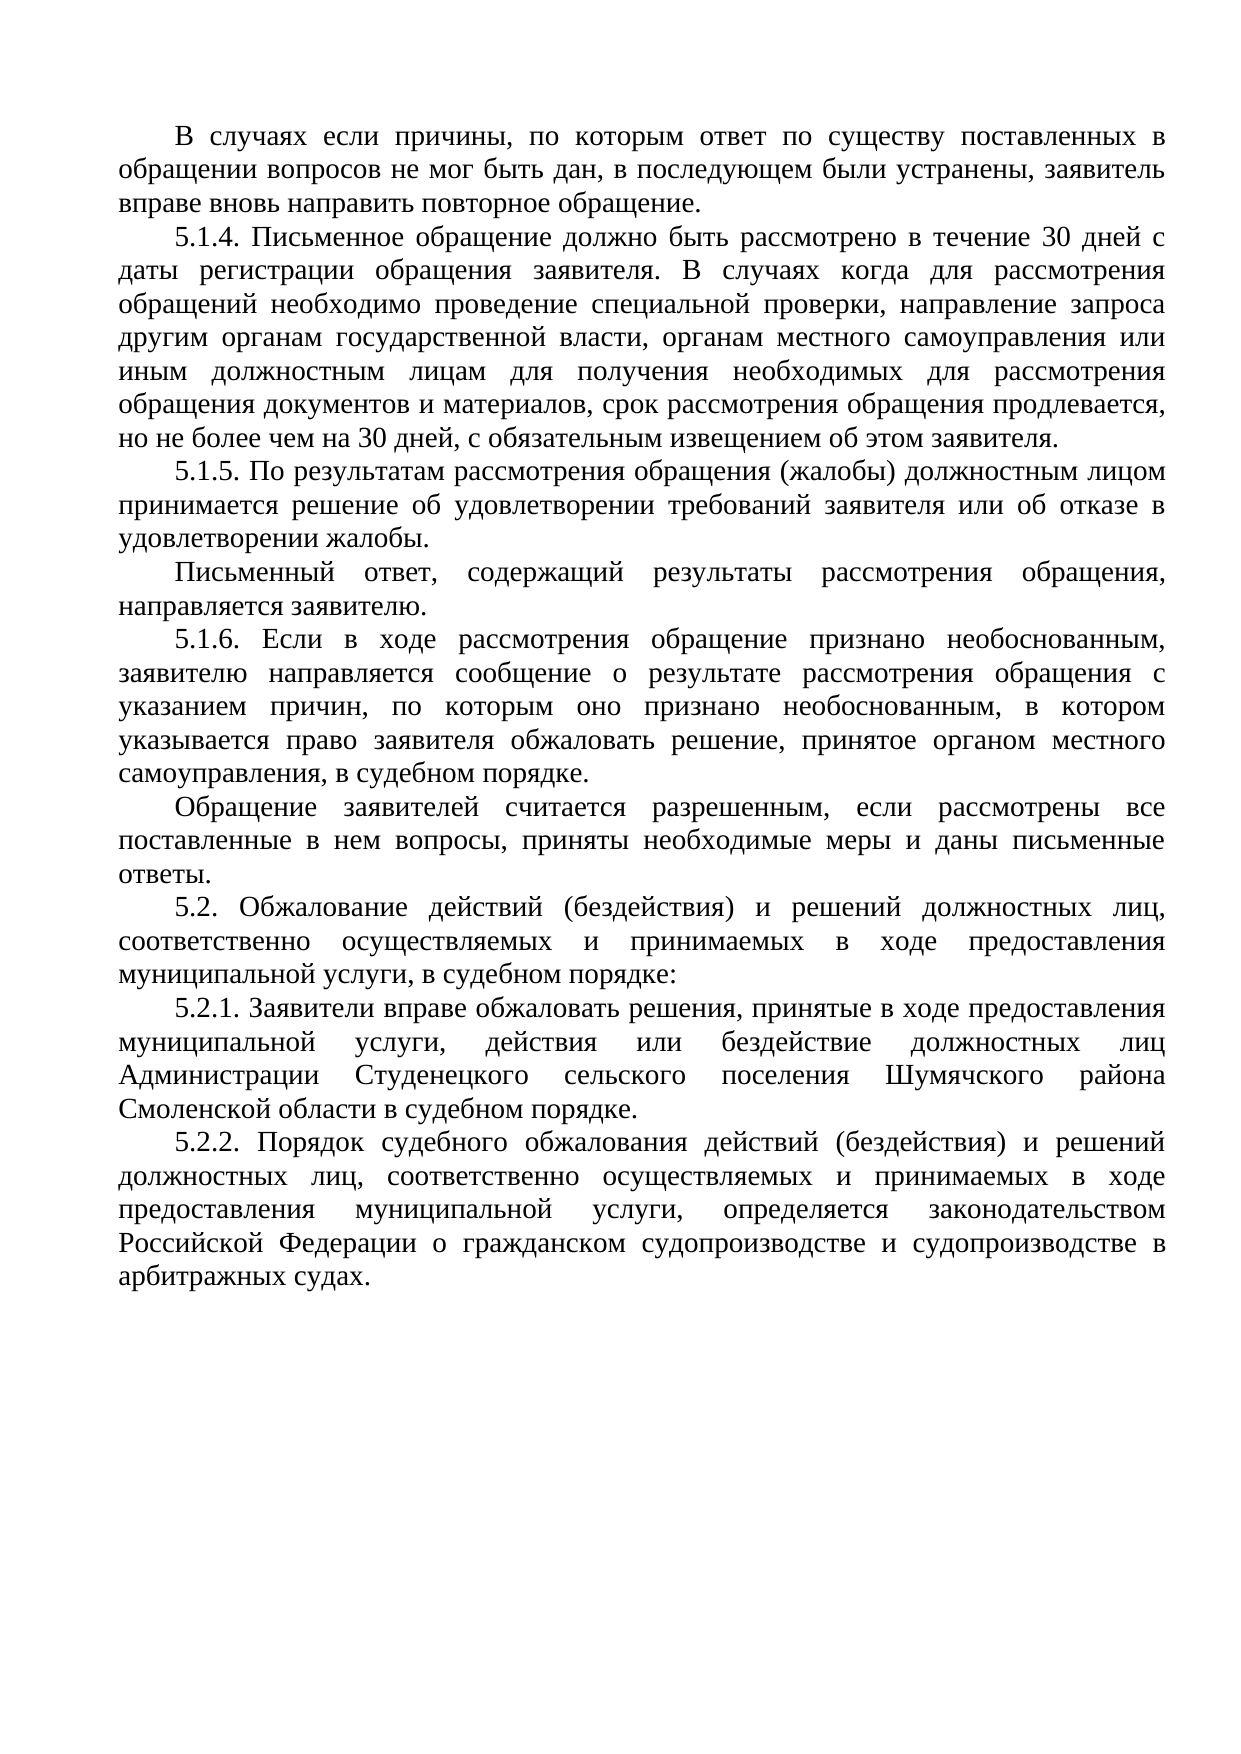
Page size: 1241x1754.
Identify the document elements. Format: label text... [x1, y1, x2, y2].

text 5.2.1. Заявители вправе обжаловать решения, принятые в ходе предоставления муниципальной услуги, действия или бездействие должностных лиц Администрации Студенецкого сельского поселения Шумячского района Смоленской области в судебном порядке. [118, 990, 1167, 1124]
text В случаях если причины, по которым ответ по существу поставленных в обращении вопросов не мог быть дан, в последующем были устранены, заявитель вправе вновь направить повторное обращение. [118, 118, 1167, 219]
text Письменный ответ, содержащий результаты рассмотрения обращения, направляется заявителю. [118, 554, 1167, 621]
text 5.1.6. Если в ходе рассмотрения обращение признано необоснованным, заявителю направляется сообщение о результате рассмотрения обращения с указанием причин, по которым оно признано необоснованным, в котором указывается право заявителя обжаловать решение, принятое органом местного самоуправления, в судебном порядке. [118, 621, 1167, 789]
text Обращение заявителей считается разрешенным, если рассмотрены все поставленные в нем вопросы, приняты необходимые меры и даны письменные ответы. [118, 789, 1167, 889]
text 5.1.5. По результатам рассмотрения обращения (жалобы) должностным лицом принимается решение об удовлетворении требований заявителя или об отказе в удовлетворении жалобы. [118, 453, 1167, 554]
text 5.2. Обжалование действий (бездействия) и решений должностных лиц, соответственно осуществляемых и принимаемых в ходе предоставления муниципальной услуги, в судебном порядке: [118, 889, 1167, 990]
text 5.2.2. Порядок судебного обжалования действий (бездействия) и решений должностных лиц, соответственно осуществляемых и принимаемых в ходе предоставления муниципальной услуги, определяется законодательством Российской Федерации о гражданском судопроизводстве и судопроизводстве в арбитражных судах. [118, 1124, 1167, 1292]
text 5.1.4. Письменное обращение должно быть рассмотрено в течение 30 дней с даты регистрации обращения заявителя. В случаях когда для рассмотрения обращений необходимо проведение специальной проверки, направление запроса другим органам государственной власти, органам местного самоуправления или иным должностным лицам для получения необходимых для рассмотрения обращения документов и материалов, срок рассмотрения обращения продлевается, но не более чем на 30 дней, с обязательным извещением об этом заявителя. [118, 219, 1167, 453]
